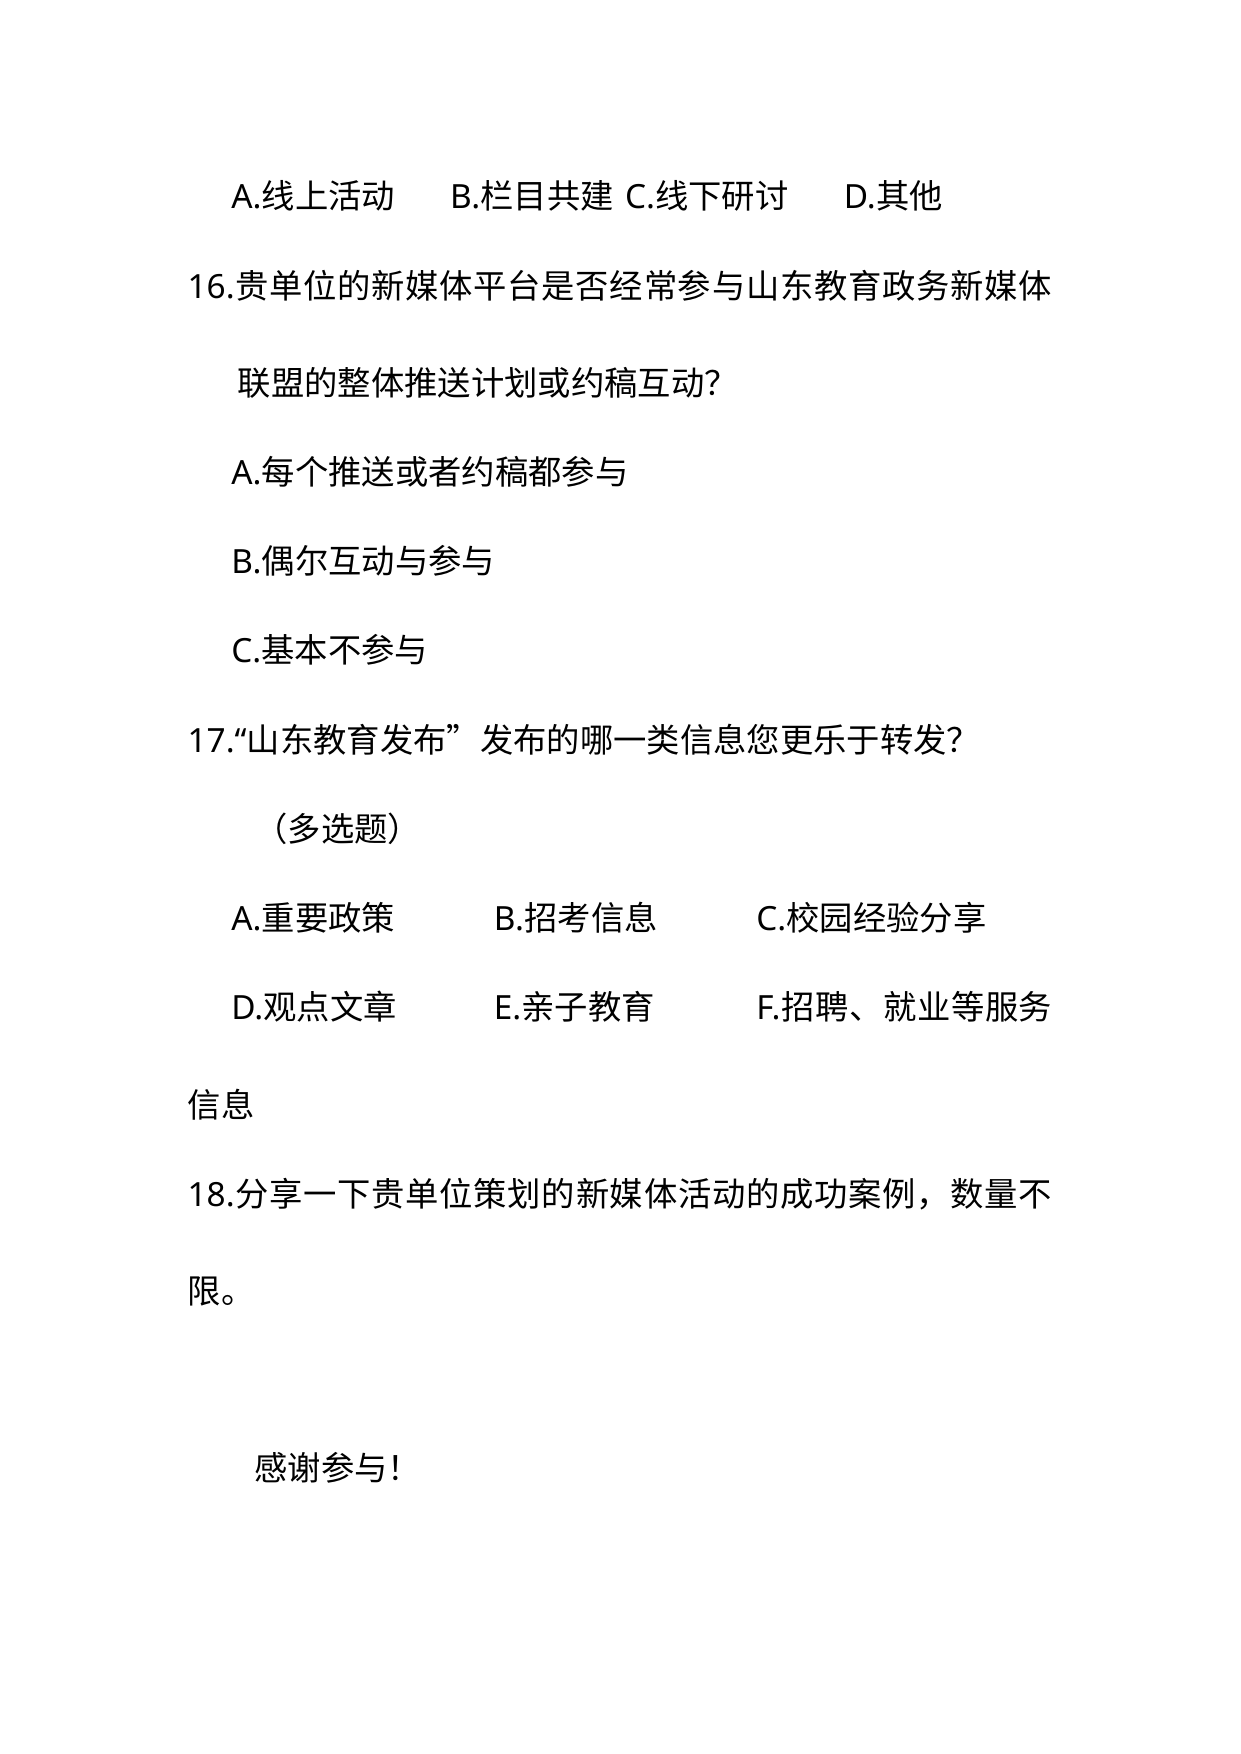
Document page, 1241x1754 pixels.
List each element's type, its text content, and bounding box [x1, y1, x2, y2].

list D.观点文章 E.亲子教育 F.招聘、就业等服务信息 [187, 973, 1053, 1135]
list （多选题） [187, 794, 1053, 859]
list 16.贵单位的新媒体平台是否经常参与山东教育政务新媒体联盟的整体推送计划或约稿互动？ [187, 251, 1053, 414]
text 感谢参与！ [187, 1433, 1053, 1498]
list C.基本不参与 [187, 616, 1053, 681]
list A.重要政策 B.招考信息 C.校园经验分享 [187, 883, 1053, 948]
list A.线上活动 B.栏目共建 C.线下研讨 D.其他 [187, 162, 1053, 227]
list A.每个推送或者约稿都参与 [187, 438, 1053, 503]
list 18.分享一下贵单位策划的新媒体活动的成功案例，数量不限。 [187, 1159, 1053, 1322]
list B.偶尔互动与参与 [187, 527, 1053, 592]
list 17.“山东教育发布”发布的哪一类信息您更乐于转发？ [187, 705, 1053, 770]
